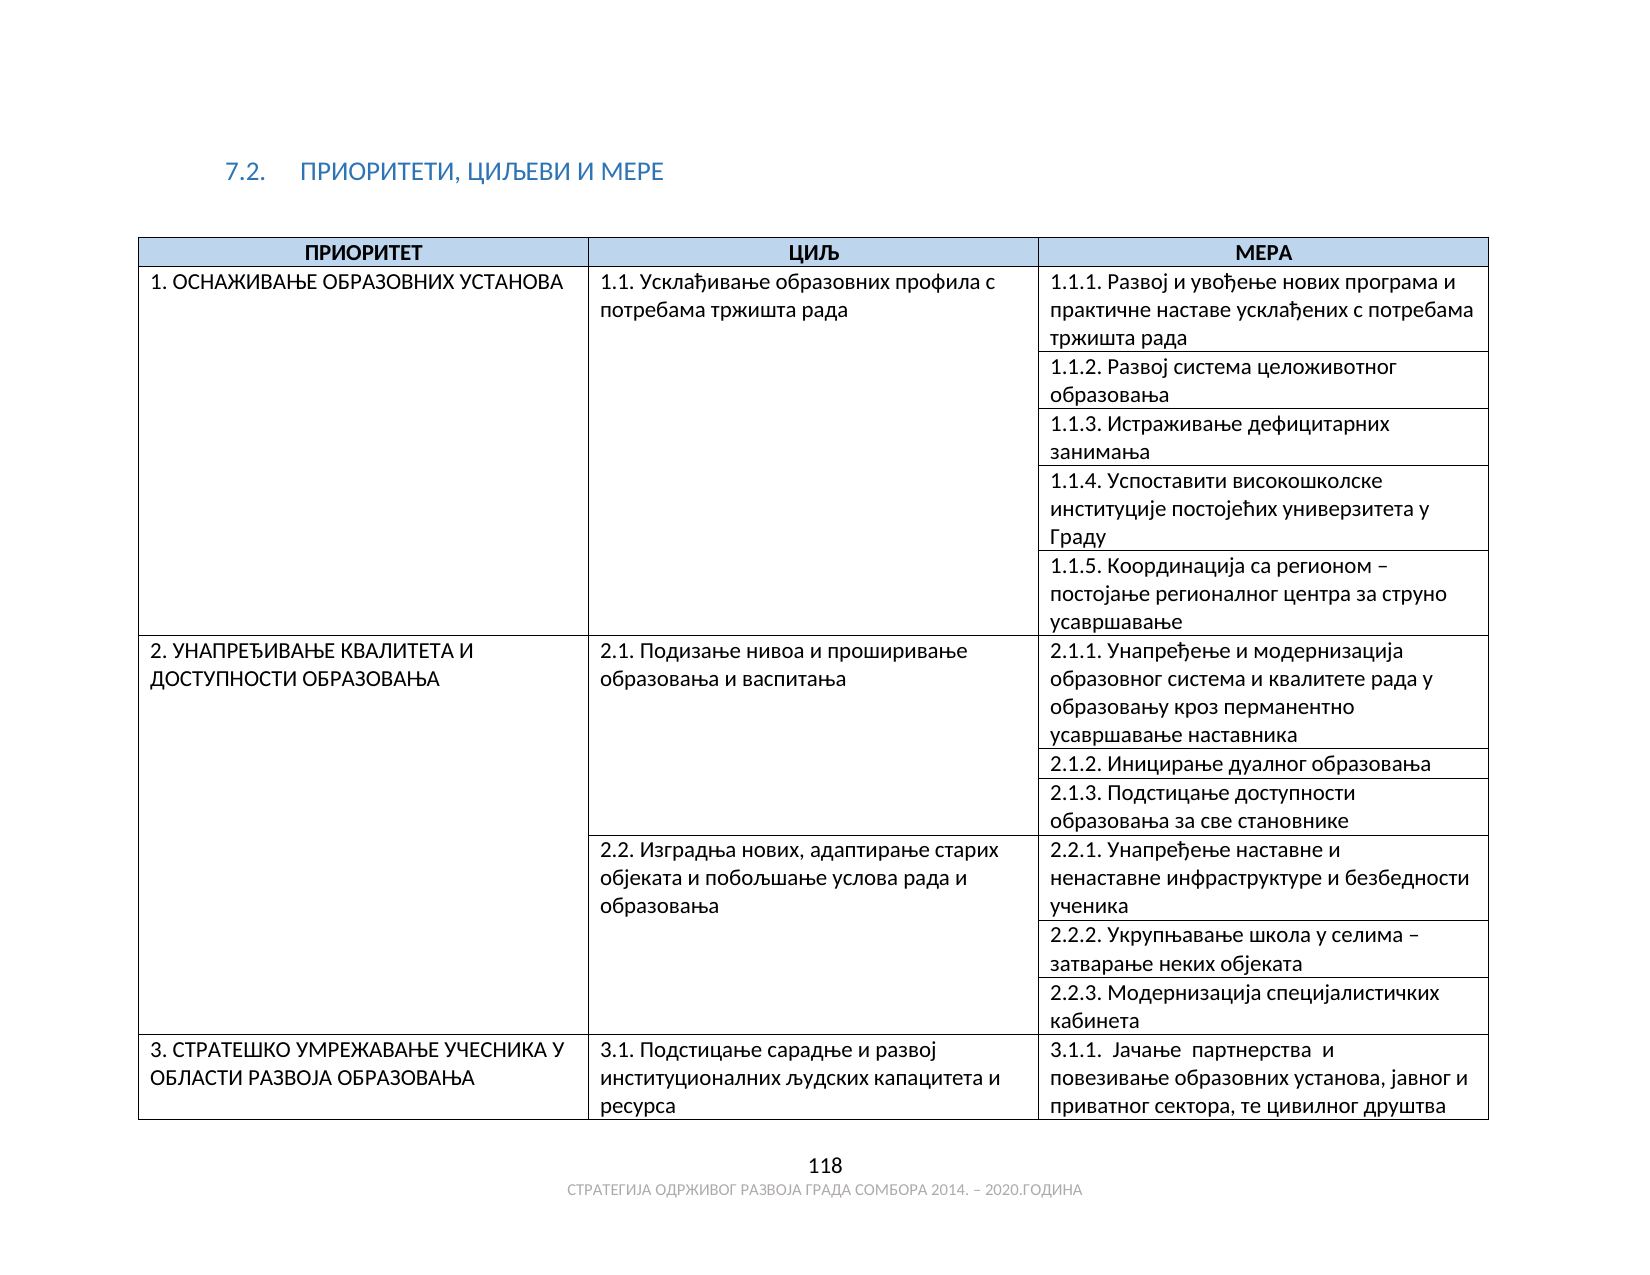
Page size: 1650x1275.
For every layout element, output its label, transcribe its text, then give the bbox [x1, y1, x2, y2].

subtitle ПРИОРИТЕТИ, ЦИЉЕВИ И МЕРЕ [225, 154, 1500, 187]
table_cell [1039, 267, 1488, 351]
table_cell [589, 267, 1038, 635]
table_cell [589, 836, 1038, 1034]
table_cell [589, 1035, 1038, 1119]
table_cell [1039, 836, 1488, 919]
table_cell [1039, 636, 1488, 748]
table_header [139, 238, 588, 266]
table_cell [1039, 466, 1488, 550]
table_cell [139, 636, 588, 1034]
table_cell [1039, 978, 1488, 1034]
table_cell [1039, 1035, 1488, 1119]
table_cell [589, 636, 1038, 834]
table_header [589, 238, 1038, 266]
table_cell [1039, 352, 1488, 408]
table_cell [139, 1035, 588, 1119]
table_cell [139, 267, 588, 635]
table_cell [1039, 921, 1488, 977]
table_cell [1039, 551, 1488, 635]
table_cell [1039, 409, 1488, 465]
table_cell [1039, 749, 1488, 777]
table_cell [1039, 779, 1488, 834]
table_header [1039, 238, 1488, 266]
